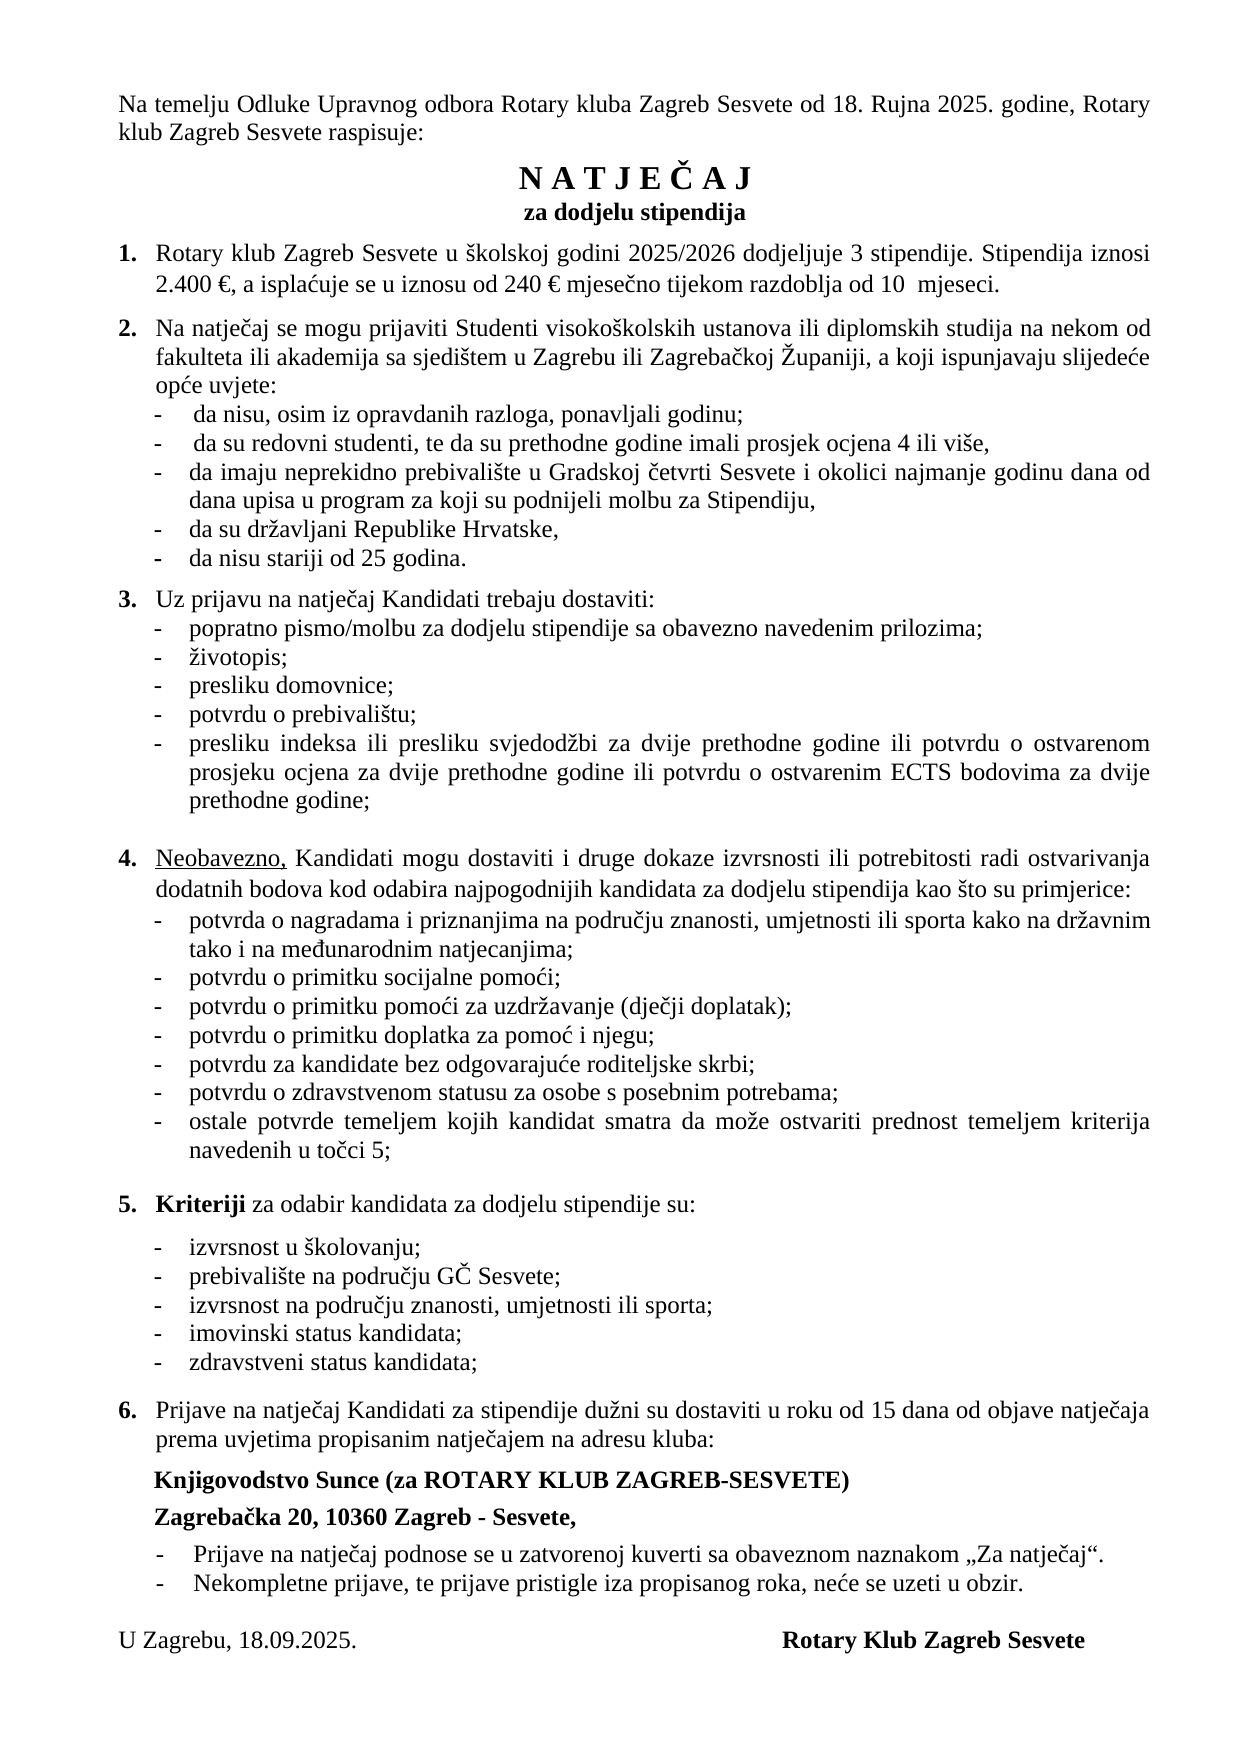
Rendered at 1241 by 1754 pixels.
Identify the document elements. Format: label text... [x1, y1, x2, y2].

list da su državljani Republike Hrvatske, [153, 514, 1152, 543]
text N A T J E Č A J [118, 159, 1152, 197]
list - potvrdu za kandidate bez odgovarajuće roditeljske skrbi; [153, 1049, 1152, 1077]
list Nekompletne prijave, te prijave pristigle iza propisanog roka, neće se uzeti u obzir. [156, 1568, 1152, 1597]
list da imaju neprekidno prebivalište u Gradskoj četvrti Sesvete i okolici najmanje godinu dana od dana upisa u program za koji su podnijeli molbu za Stipendiju, [153, 457, 1152, 514]
list - potvrdu o zdravstvenom statusu za osobe s posebnim potrebama; [153, 1077, 1152, 1106]
text U Zagrebu, 18.09.2025. Rotary Klub Zagreb Sesvete [118, 1626, 1152, 1654]
list - potvrdu o prebivalištu; [153, 699, 1152, 728]
list - životopis; [153, 642, 1152, 670]
list imovinski status kandidata; [153, 1318, 1152, 1347]
text Na temelju Odluke Upravnog odbora Rotary kluba Zagreb Sesvete od 18. Rujna 2025. godine, Rotary klub Zagreb Sesvete raspisuje: [118, 89, 1152, 146]
list Prijave na natječaj Kandidati za stipendije dužni su dostaviti u roku od 15 dana od objave natječaja prema uvjetima propisanim natječajem na adresu kluba: [118, 1395, 1152, 1453]
text Zagrebačka 20, 10360 Zagreb - Sesvete, [153, 1502, 1152, 1531]
list da nisu, osim iz opravdanih razloga, ponavljali godinu; [153, 399, 1152, 428]
list - potvrdu o primitku pomoći za uzdržavanje (dječji doplatak); [153, 991, 1152, 1020]
list - presliku indeksa ili presliku svjedodžbi za dvije prethodne godine ili potvrdu o ostvarenom prosjeku ocjena za dvije prethodne godine ili potvrdu o ostvarenim ECTS bodovima za dvije prethodne godine; [153, 728, 1152, 814]
list zdravstveni status kandidata; [153, 1347, 1152, 1376]
subtitle Kriteriji za odabir kandidata za dodjelu stipendije su: [118, 1189, 1152, 1217]
list - ostale potvrde temeljem kojih kandidat smatra da može ostvariti prednost temeljem kriterija navedenih u točci 5; [153, 1106, 1152, 1164]
subtitle Na natječaj se mogu prijaviti Studenti visokoškolskih ustanova ili diplomskih studija na nekom od fakulteta ili akademija sa sjedištem u Zagrebu ili Zagrebačkoj Županiji, a koji ispunjavaju slijedeće opće uvjete: [118, 313, 1152, 399]
list - popratno pismo/molbu za dodjelu stipendije sa obavezno navedenim prilozima; [153, 613, 1152, 642]
list izvrsnost na području znanosti, umjetnosti ili sporta; [153, 1290, 1152, 1318]
list da nisu stariji od 25 godina. [153, 543, 1152, 572]
list - potvrdu o primitku doplatka za pomoć i njegu; [153, 1020, 1152, 1049]
subtitle Rotary klub Zagreb Sesvete u školskoj godini 2025/2026 dodjeljuje 3 stipendije. Stipendija iznosi 2.400 €, a isplaćuje se u iznosu od 240 € mjesečno tijekom razdoblja od 10 mjeseci. [118, 238, 1152, 298]
list - potvrda o nagradama i priznanjima na području znanosti, umjetnosti ili sporta kako na državnim tako i na međunarodnim natjecanjima; [153, 905, 1152, 962]
list Prijave na natječaj podnose se u zatvorenoj kuverti sa obaveznom naznakom „Za natječaj“. [156, 1539, 1152, 1568]
list izvrsnost u školovanju; [153, 1232, 1152, 1261]
list - presliku domovnice; [153, 670, 1152, 699]
text Knjigovodstvo Sunce (za ROTARY KLUB ZAGREB-SESVETE) [153, 1465, 1152, 1494]
list Uz prijavu na natječaj Kandidati trebaju dostaviti: [118, 584, 1152, 613]
list - potvrdu o primitku socijalne pomoći; [153, 962, 1152, 991]
list prebivalište na području GČ Sesvete; [153, 1261, 1152, 1290]
text za dodjelu stipendija [118, 197, 1152, 226]
list Neobavezno, Kandidati mogu dostaviti i druge dokaze izvrsnosti ili potrebitosti radi ostvarivanja dodatnih bodova kod odabira najpogodnijih kandidata za dodjelu stipendija kao što su primjerice: [118, 843, 1152, 903]
list da su redovni studenti, te da su prethodne godine imali prosjek ocjena 4 ili više, [153, 428, 1152, 457]
